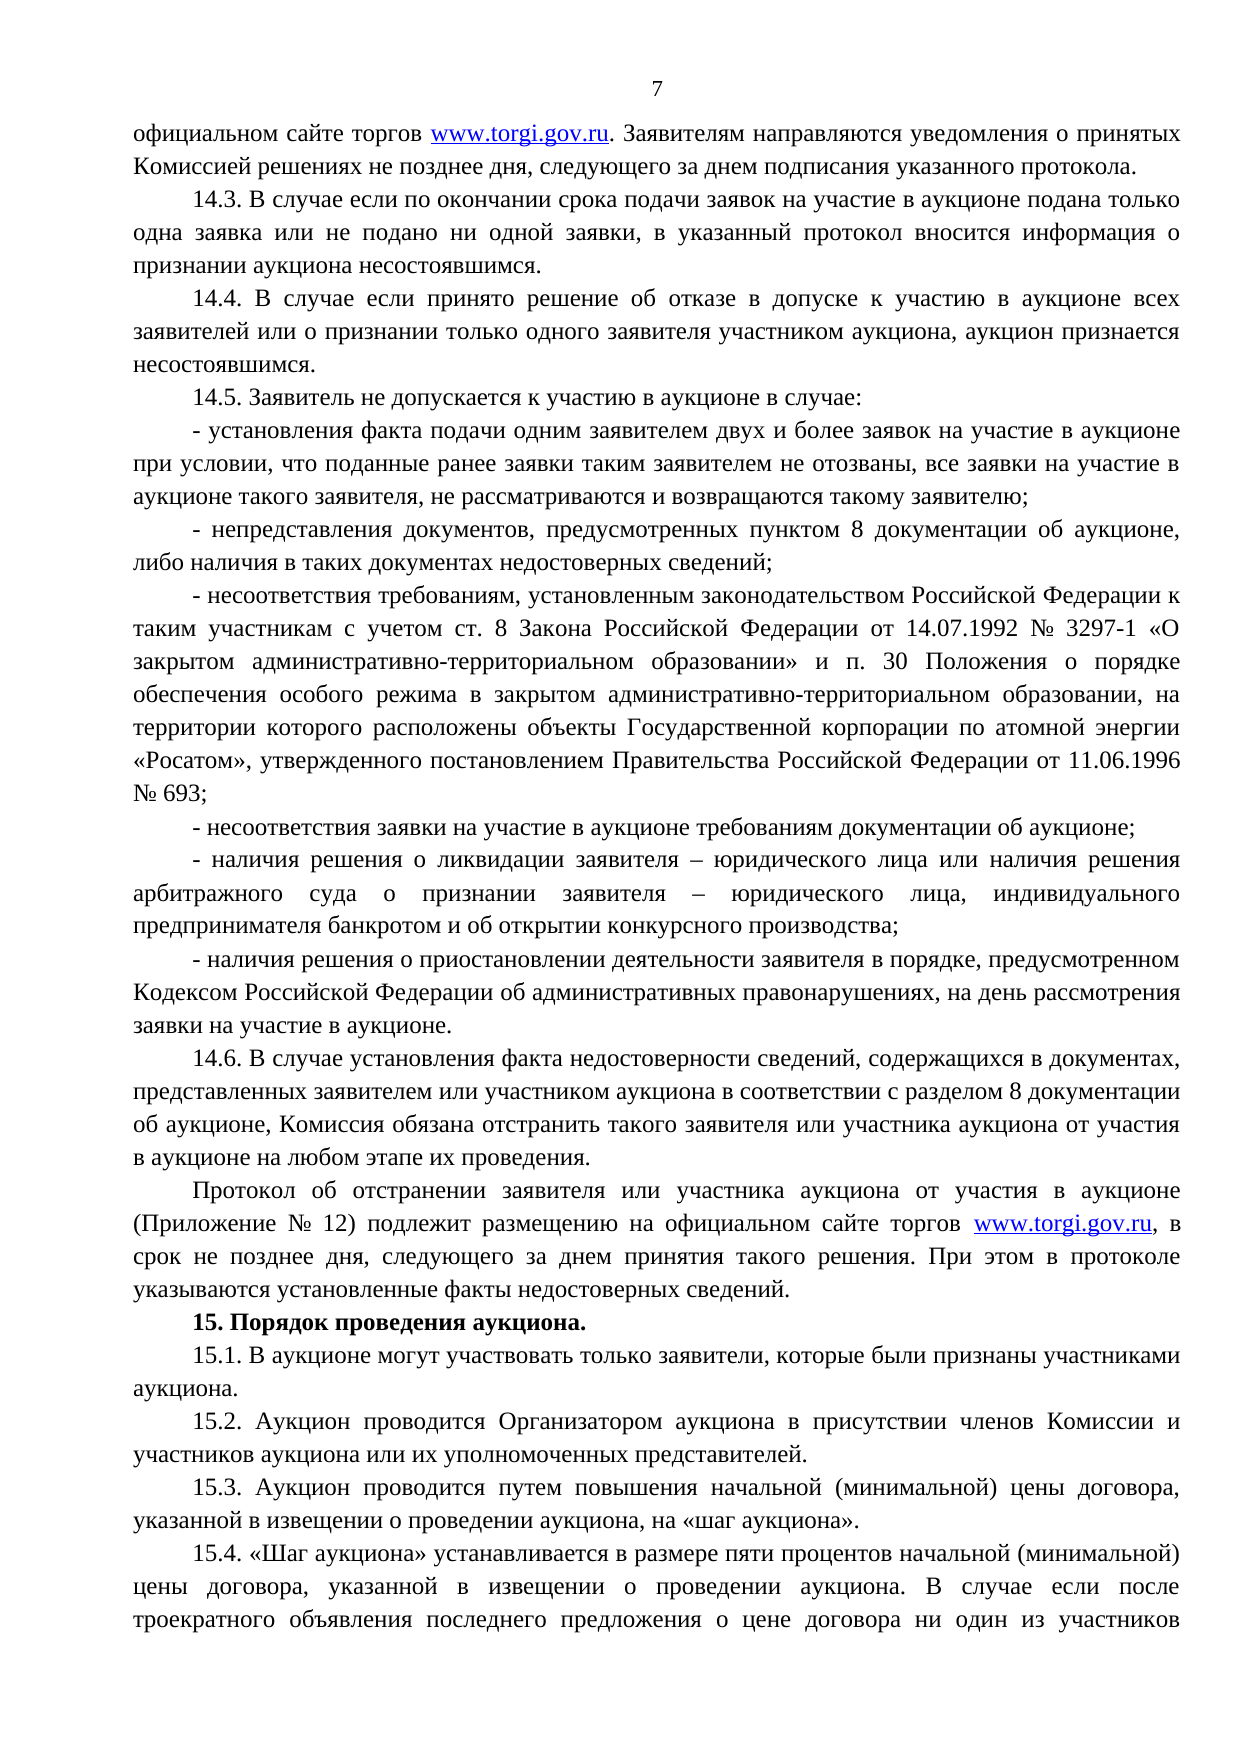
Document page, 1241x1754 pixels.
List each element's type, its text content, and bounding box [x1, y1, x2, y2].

text 14.3. В случае если по окончании срока подачи заявок на участие в аукционе подана только одна заявка или не подано ни одной заявки, в указанный протокол вносится информация о признании аукциона несостоявшимся. [133, 184, 1181, 279]
text 14.4. В случае если принято решение об отказе в допуске к участию в аукционе всех заявителей или о признании только одного заявителя участником аукциона, аукцион признается несостоявшимся. [133, 283, 1181, 378]
subtitle 15.1. В аукционе могут участвовать только заявители, которые были признаны участниками аукциона. [133, 1340, 1181, 1402]
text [133, 1538, 1181, 1633]
subtitle 15.2. Аукцион проводится Организатором аукциона в присутствии членов Комиссии и участников аукциона или их уполномоченных представителей. [133, 1406, 1181, 1468]
text - непредставления документов, предусмотренных пунктом 8 документации об аукционе, либо наличия в таких документах недостоверных сведений; [133, 514, 1181, 576]
text - наличия решения о приостановлении деятельности заявителя в порядке, предусмотренном Кодексом Российской Федерации об административных правонарушениях, на день рассмотрения заявки на участие в аукционе. [133, 944, 1181, 1038]
text - установления факта подачи одним заявителем двух и более заявок на участие в аукционе при условии, что поданные ранее заявки таким заявителем не отозваны, все заявки на участие в аукционе такого заявителя, не рассматриваются и возвращаются такому заявителю; [133, 415, 1181, 510]
text 15. Порядок проведения аукциона. [133, 1307, 1181, 1336]
text 14.6. В случае установления факта недостоверности сведений, содержащихся в документах, представленных заявителем или участником аукциона в соответствии с разделом 8 документации об аукционе, Комиссия обязана отстранить такого заявителя или участника аукциона от участия в аукционе на любом этапе их проведения. [133, 1043, 1181, 1171]
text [133, 118, 1181, 180]
text - несоответствия требованиям, установленным законодательством Российской Федерации к таким участникам с учетом ст. 8 Закона Российской Федерации от 14.07.1992 № 3297-1 «О закрытом административно-территориальном образовании» и п. 30 Положения о порядке обеспечения особого режима в закрытом административно-территориальном образовании, на территории которого расположены объекты Государственной корпорации по атомной энергии «Росатом», утвержденного постановлением Правительства Российской Федерации от 11.06.1996 № 693; [133, 580, 1181, 807]
text 15.3. Аукцион проводится путем повышения начальной (минимальной) цены договора, указанной в извещении о проведении аукциона, на «шаг аукциона». [133, 1472, 1181, 1534]
text - наличия решения о ликвидации заявителя – юридического лица или наличия решения арбитражного суда о признании заявителя – юридического лица, индивидуального предпринимателя банкротом и об открытии конкурсного производства; [133, 844, 1181, 939]
text Протокол об отстранении заявителя или участника аукциона от участия в аукционе (Приложение № 12) подлежит размещению на официальном сайте торгов www.torgi.gov.ru, в срок не позднее дня, следующего за днем принятия такого решения. При этом в протоколе указываются установленные факты недостоверных сведений. [133, 1175, 1181, 1303]
text 14.5. Заявитель не допускается к участию в аукционе в случае: [133, 382, 1181, 411]
text - несоответствия заявки на участие в аукционе требованиям документации об аукционе; [133, 812, 1181, 840]
